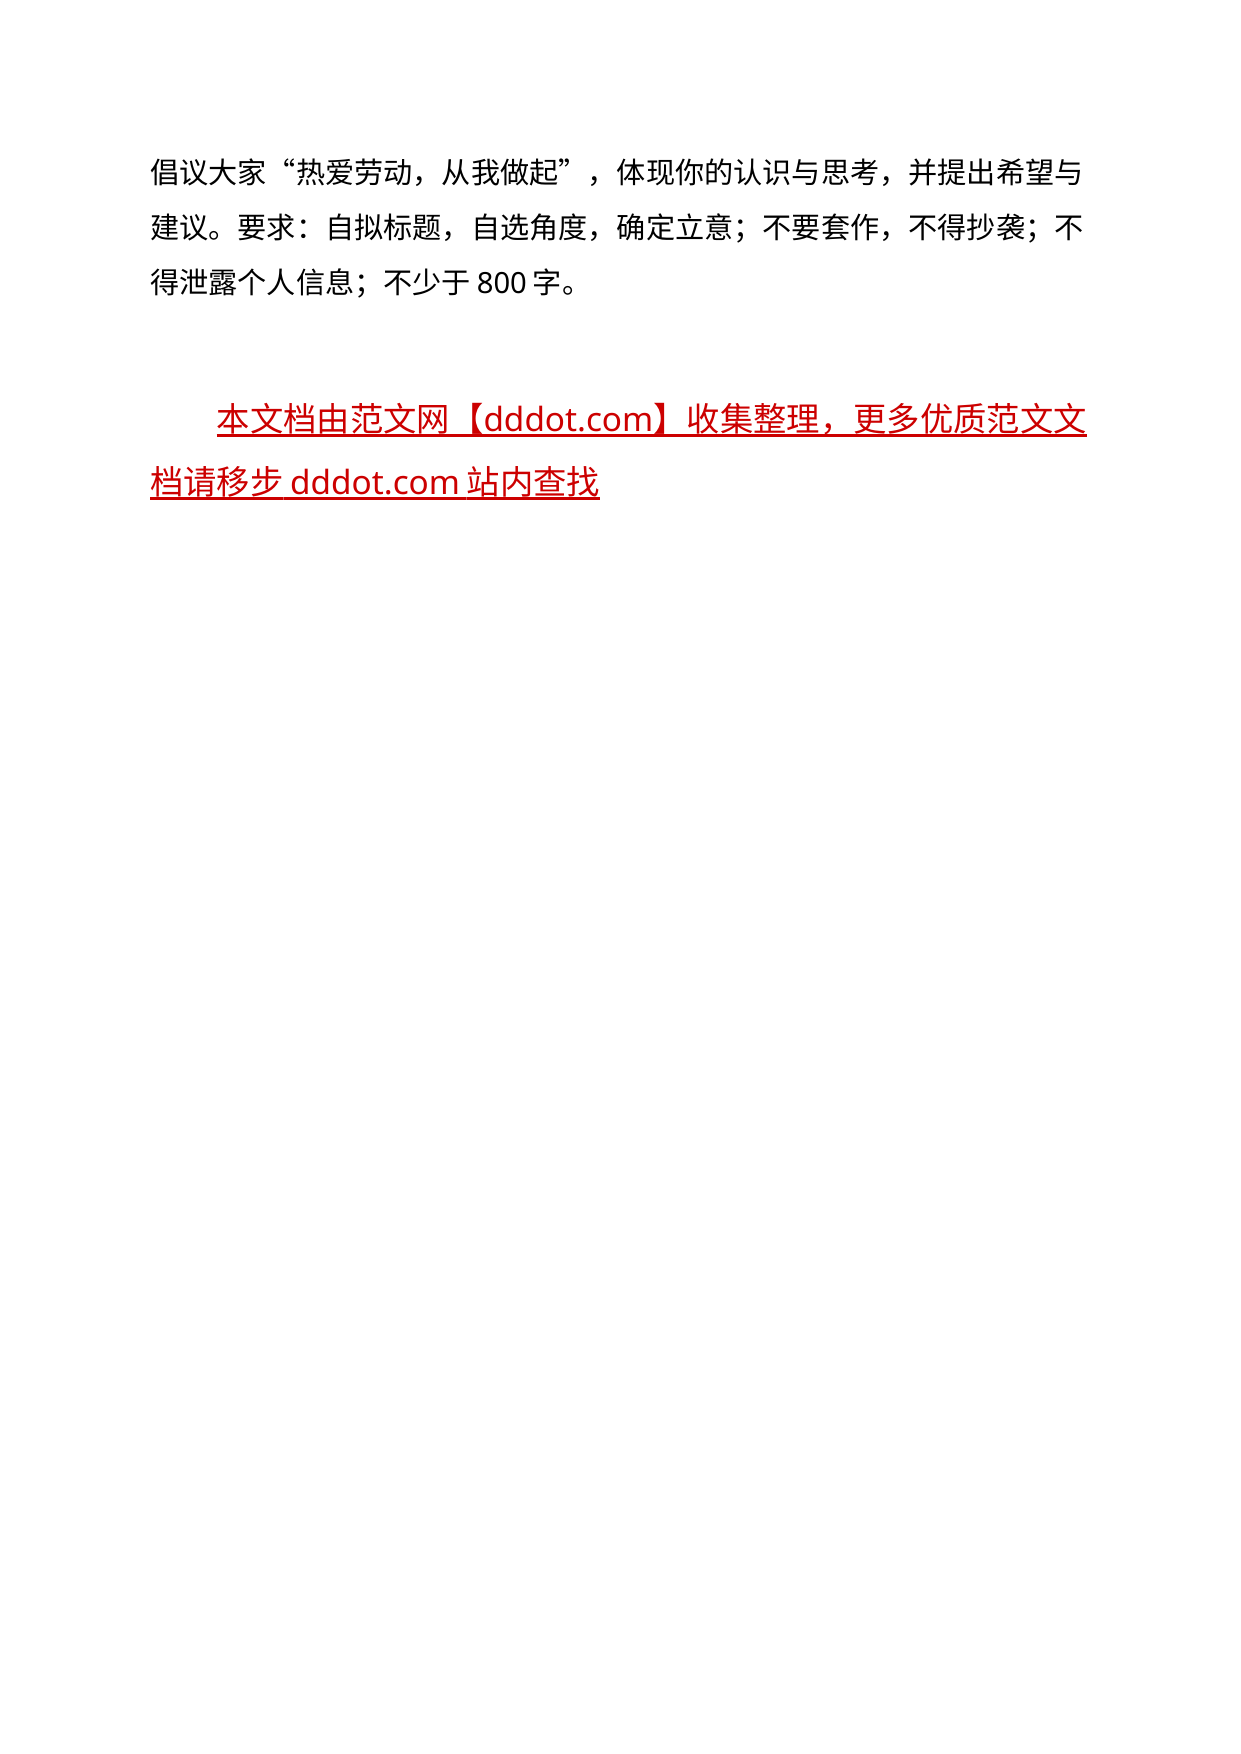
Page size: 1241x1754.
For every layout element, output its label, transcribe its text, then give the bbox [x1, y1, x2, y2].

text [150, 150, 1090, 302]
text 本文档由范文网【dddot.com】收集整理，更多优质范文文档请移步dddot.com站内查找 [150, 393, 1090, 504]
